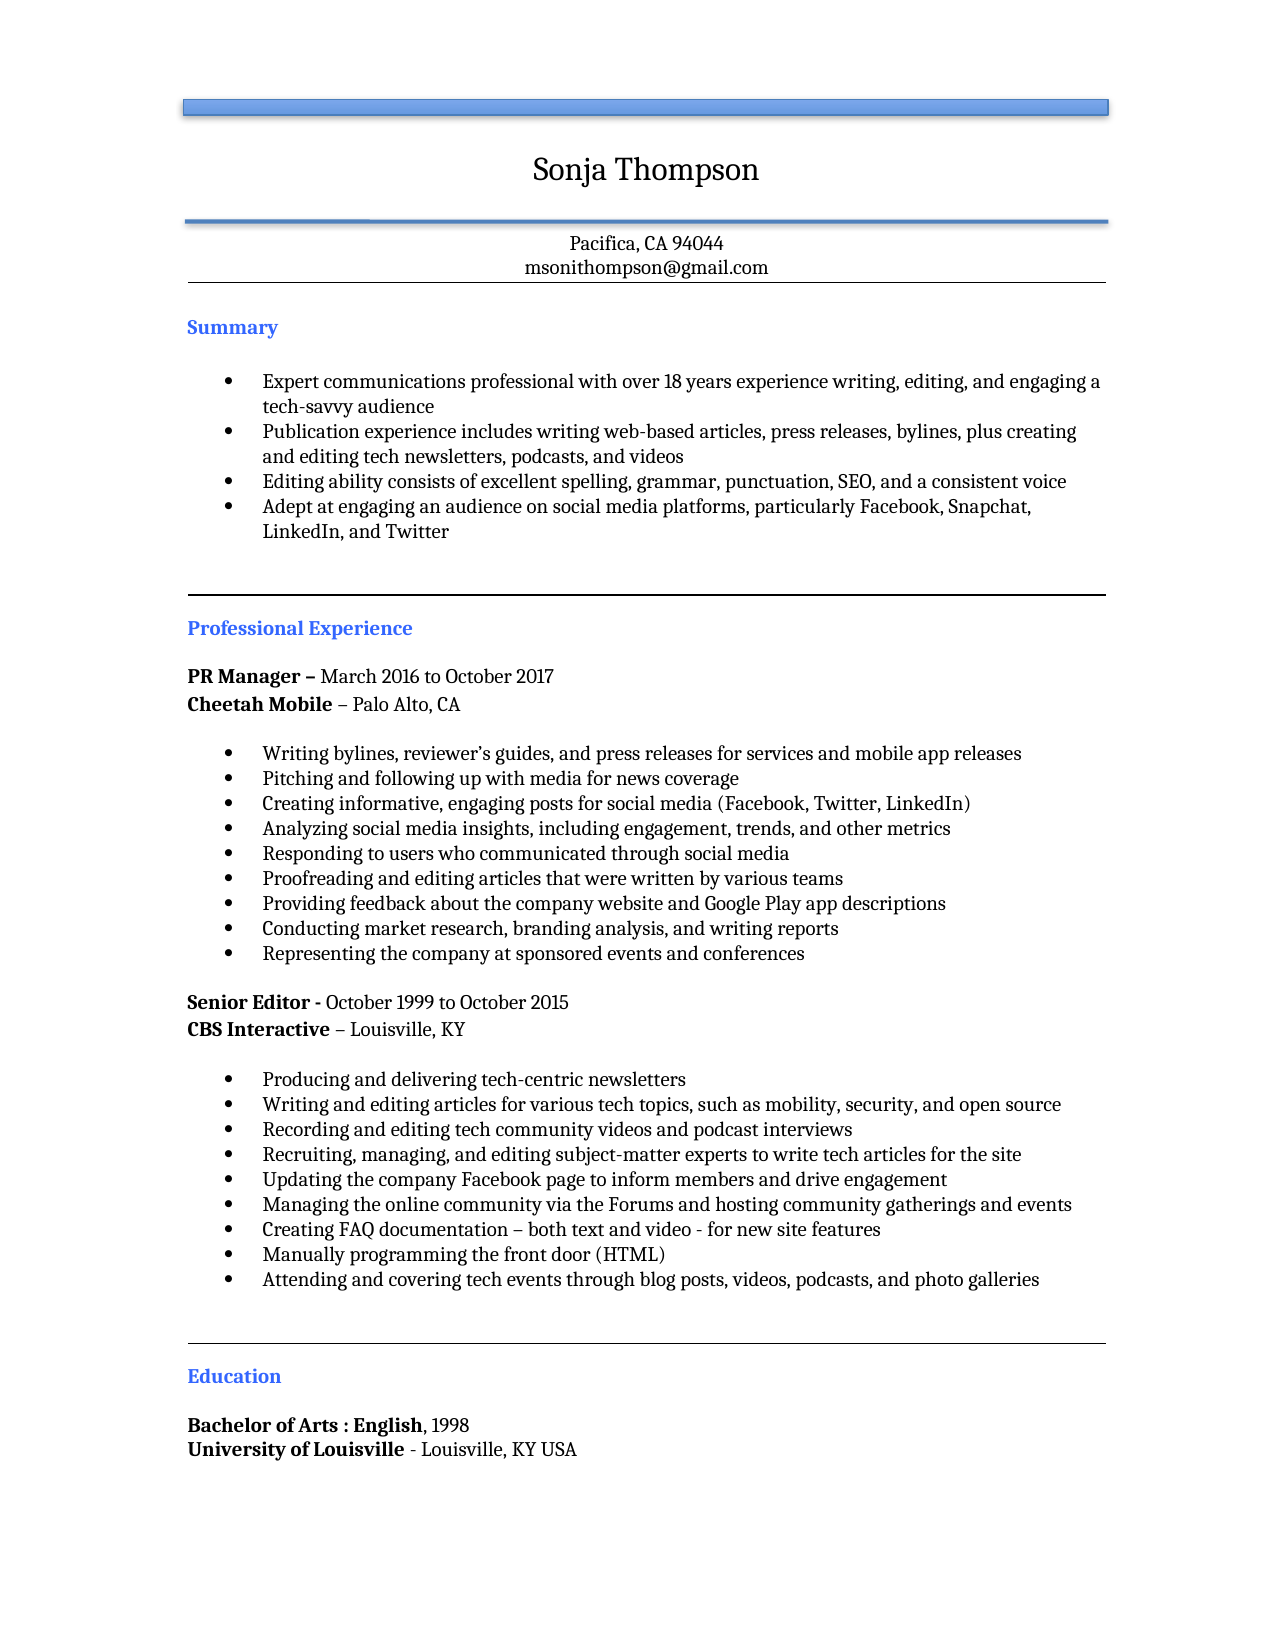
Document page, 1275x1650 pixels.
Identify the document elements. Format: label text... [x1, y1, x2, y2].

text Sonja Thompson [187, 150, 1106, 188]
text Pacifica, CA 94044 [187, 231, 1106, 255]
text Summary [187, 315, 1106, 339]
text msonithompson@gmail.com [187, 255, 1106, 283]
